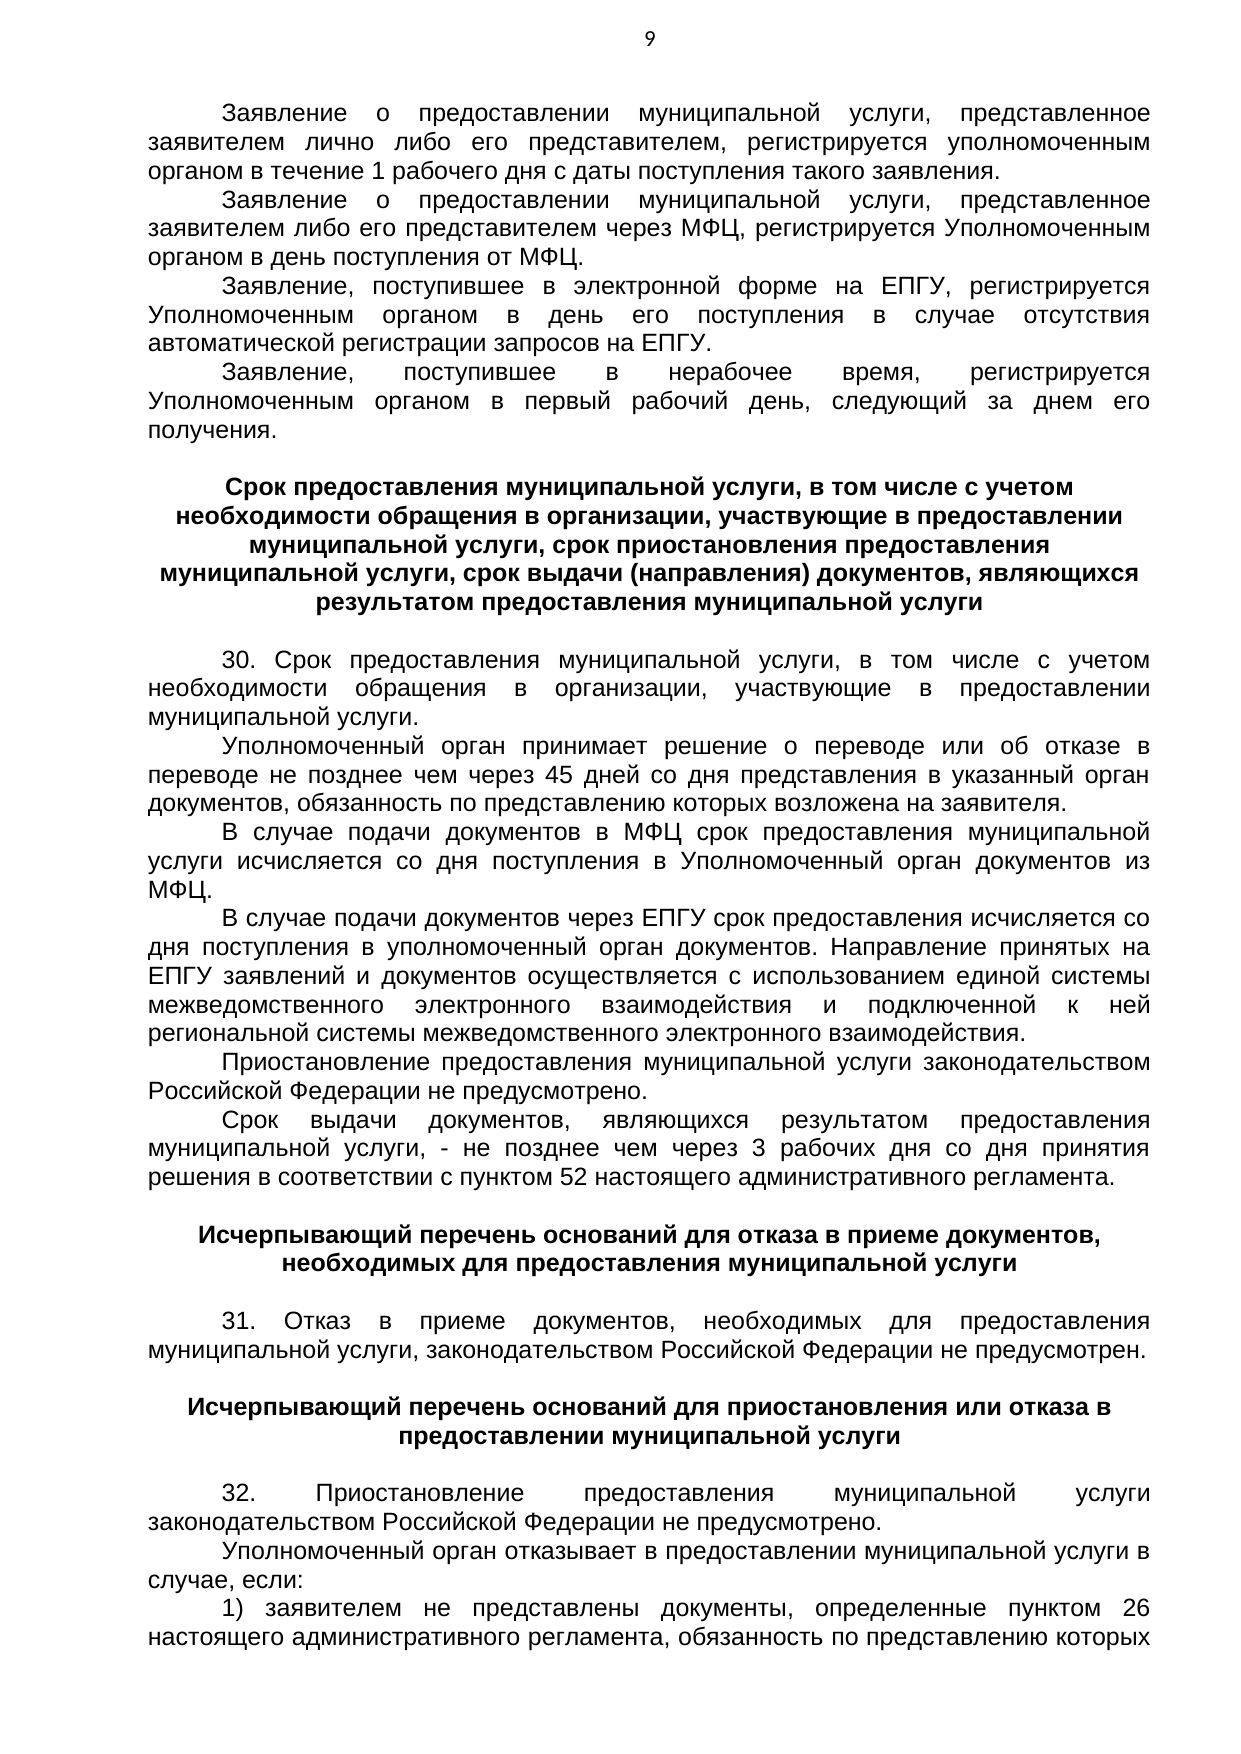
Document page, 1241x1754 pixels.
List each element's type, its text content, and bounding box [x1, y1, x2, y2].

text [148, 1593, 1152, 1651]
text Заявление о предоставлении муниципальной услуги, представленное заявителем лично либо его представителем, регистрируется уполномоченным органом в течение 1 рабочего дня с даты поступления такого заявления. [148, 98, 1152, 185]
text Уполномоченный орган принимает решение о переводе или об отказе в переводе не позднее чем через 45 дней со дня представления в указанный орган документов, обязанность по представлению которых возложена на заявителя. [148, 731, 1152, 817]
text Заявление, поступившее в нерабочее время, регистрируется Уполномоченным органом в первый рабочий день, следующий за днем его получения. [148, 357, 1152, 443]
text В случае подачи документов в МФЦ срок предоставления муниципальной услуги исчисляется со дня поступления в Уполномоченный орган документов из МФЦ. [148, 817, 1152, 903]
text Исчерпывающий перечень оснований для приостановления или отказа в предоставлении муниципальной услуги [148, 1392, 1152, 1450]
text Заявление о предоставлении муниципальной услуги, представленное заявителем либо его представителем через МФЦ, регистрируется Уполномоченным органом в день поступления от МФЦ. [148, 185, 1152, 271]
text Заявление, поступившее в электронной форме на ЕПГУ, регистрируется Уполномоченным органом в день его поступления в случае отсутствия автоматической регистрации запросов на ЕПГУ. [148, 271, 1152, 357]
text 31. Отказ в приеме документов, необходимых для предоставления муниципальной услуги, законодательством Российской Федерации не предусмотрен. [148, 1306, 1152, 1363]
text Срок предоставления муниципальной услуги, в том числе с учетом необходимости обращения в организации, участвующие в предоставлении муниципальной услуги, срок приостановления предоставления муниципальной услуги, срок выдачи (направления) документов, являющихся результатом предоставления муниципальной услуги [148, 472, 1152, 616]
text 32. Приостановление предоставления муниципальной услуги законодательством Российской Федерации не предусмотрено. [148, 1478, 1152, 1536]
text Приостановление предоставления муниципальной услуги законодательством Российской Федерации не предусмотрено. [148, 1047, 1152, 1105]
text В случае подачи документов через ЕПГУ срок предоставления исчисляется со дня поступления в уполномоченный орган документов. Направление принятых на ЕПГУ заявлений и документов осуществляется с использованием единой системы межведомственного электронного взаимодействия и подключенной к ней региональной системы межведомственного электронного взаимодействия. [148, 903, 1152, 1047]
text Уполномоченный орган отказывает в предоставлении муниципальной услуги в случае, если: [148, 1536, 1152, 1593]
text Исчерпывающий перечень оснований для отказа в приеме документов, необходимых для предоставления муниципальной услуги [148, 1220, 1152, 1277]
text 30. Срок предоставления муниципальной услуги, в том числе с учетом необходимости обращения в организации, участвующие в предоставлении муниципальной услуги. [148, 645, 1152, 731]
text Срок выдачи документов, являющихся результатом предоставления муниципальной услуги, - не позднее чем через 3 рабочих дня со дня принятия решения в соответствии с пунктом 52 настоящего административного регламента. [148, 1105, 1152, 1191]
